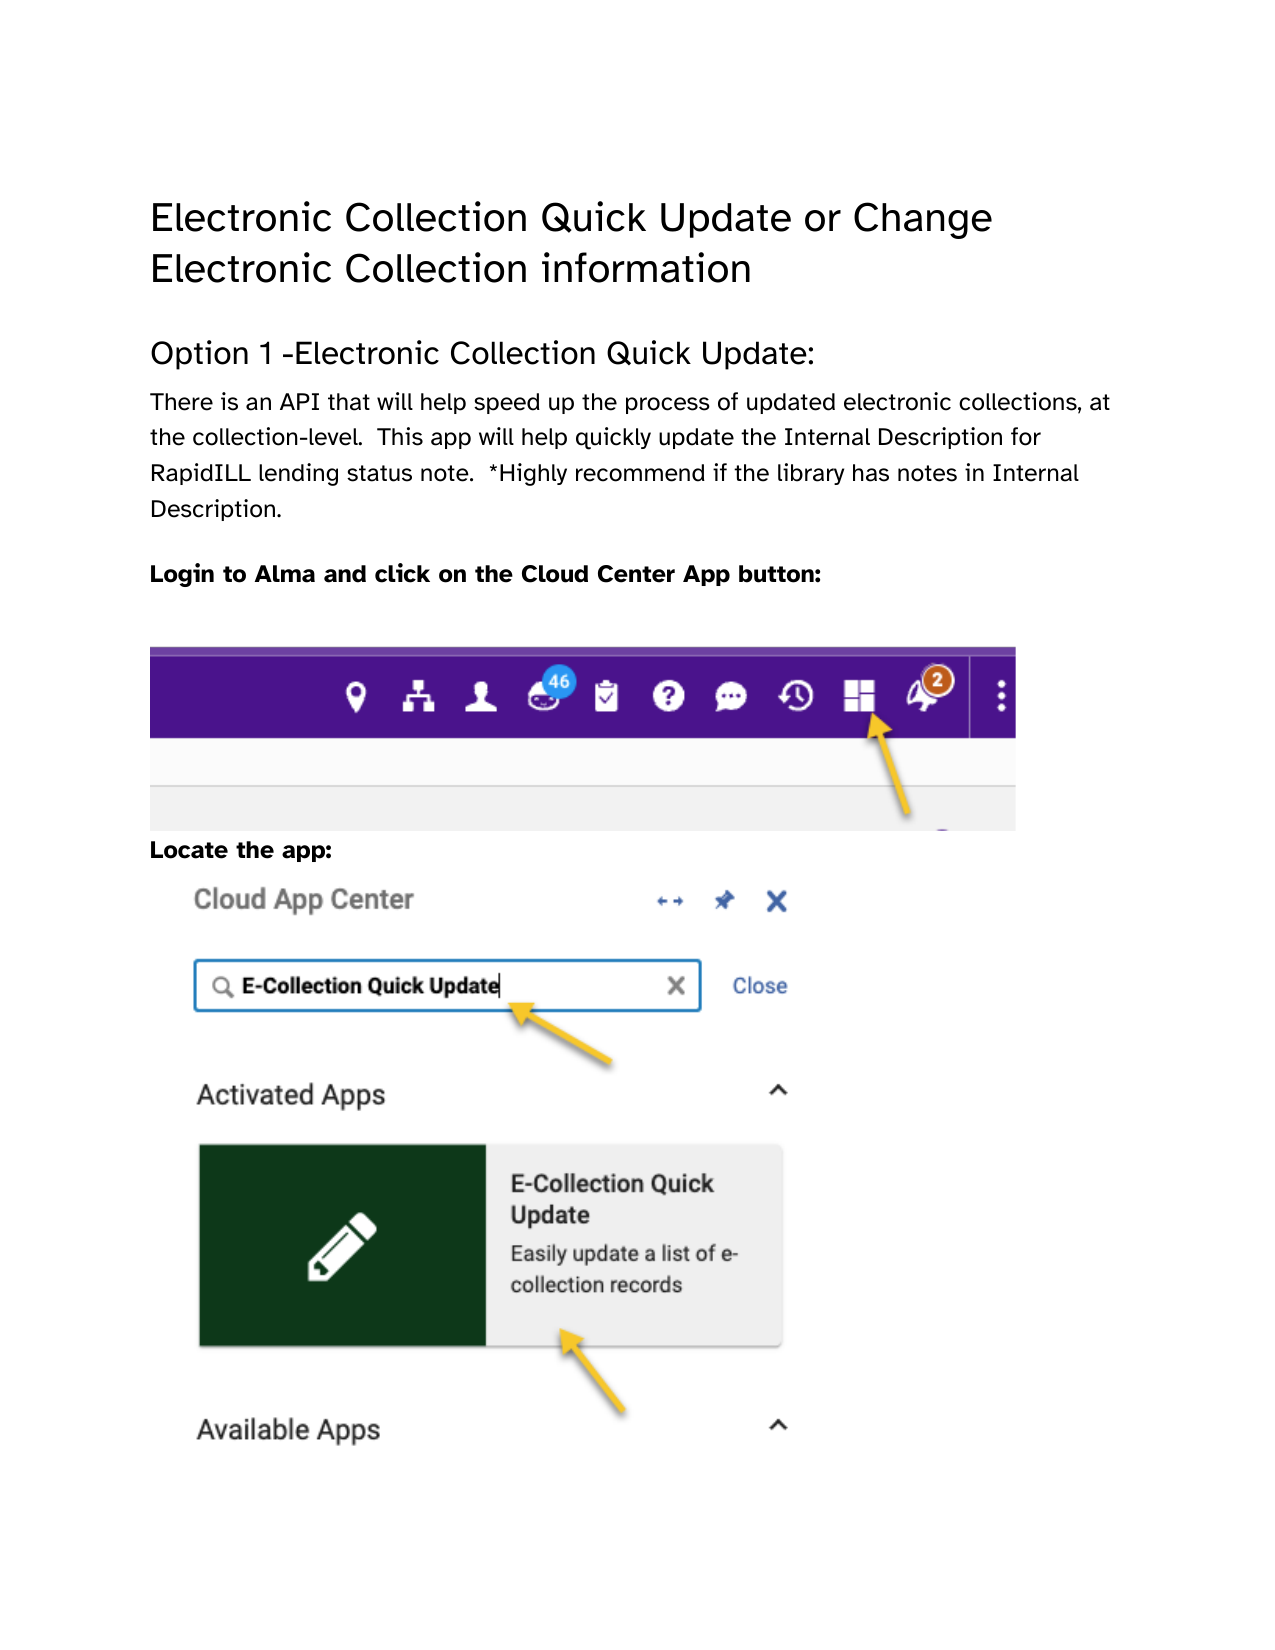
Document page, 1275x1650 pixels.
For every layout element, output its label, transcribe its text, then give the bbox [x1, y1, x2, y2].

subtitle Option 1 -Electronic Collection Quick Update: [150, 332, 1125, 374]
text Login to Alma and click on the Cloud Center App button: [150, 559, 1125, 590]
picture [150, 594, 1016, 831]
picture [150, 870, 824, 1460]
subtitle Electronic Collection Quick Update or Change Electronic Collection information [150, 192, 1125, 295]
text There is an API that will help speed up the process of updated electronic collections, at the collection-level. This app will help quickly update the Internal Description for RapidILL lending status note. *Highly recommend if the library has notes in Internal Description. [150, 386, 1125, 524]
text Locate the app: [150, 834, 1125, 866]
